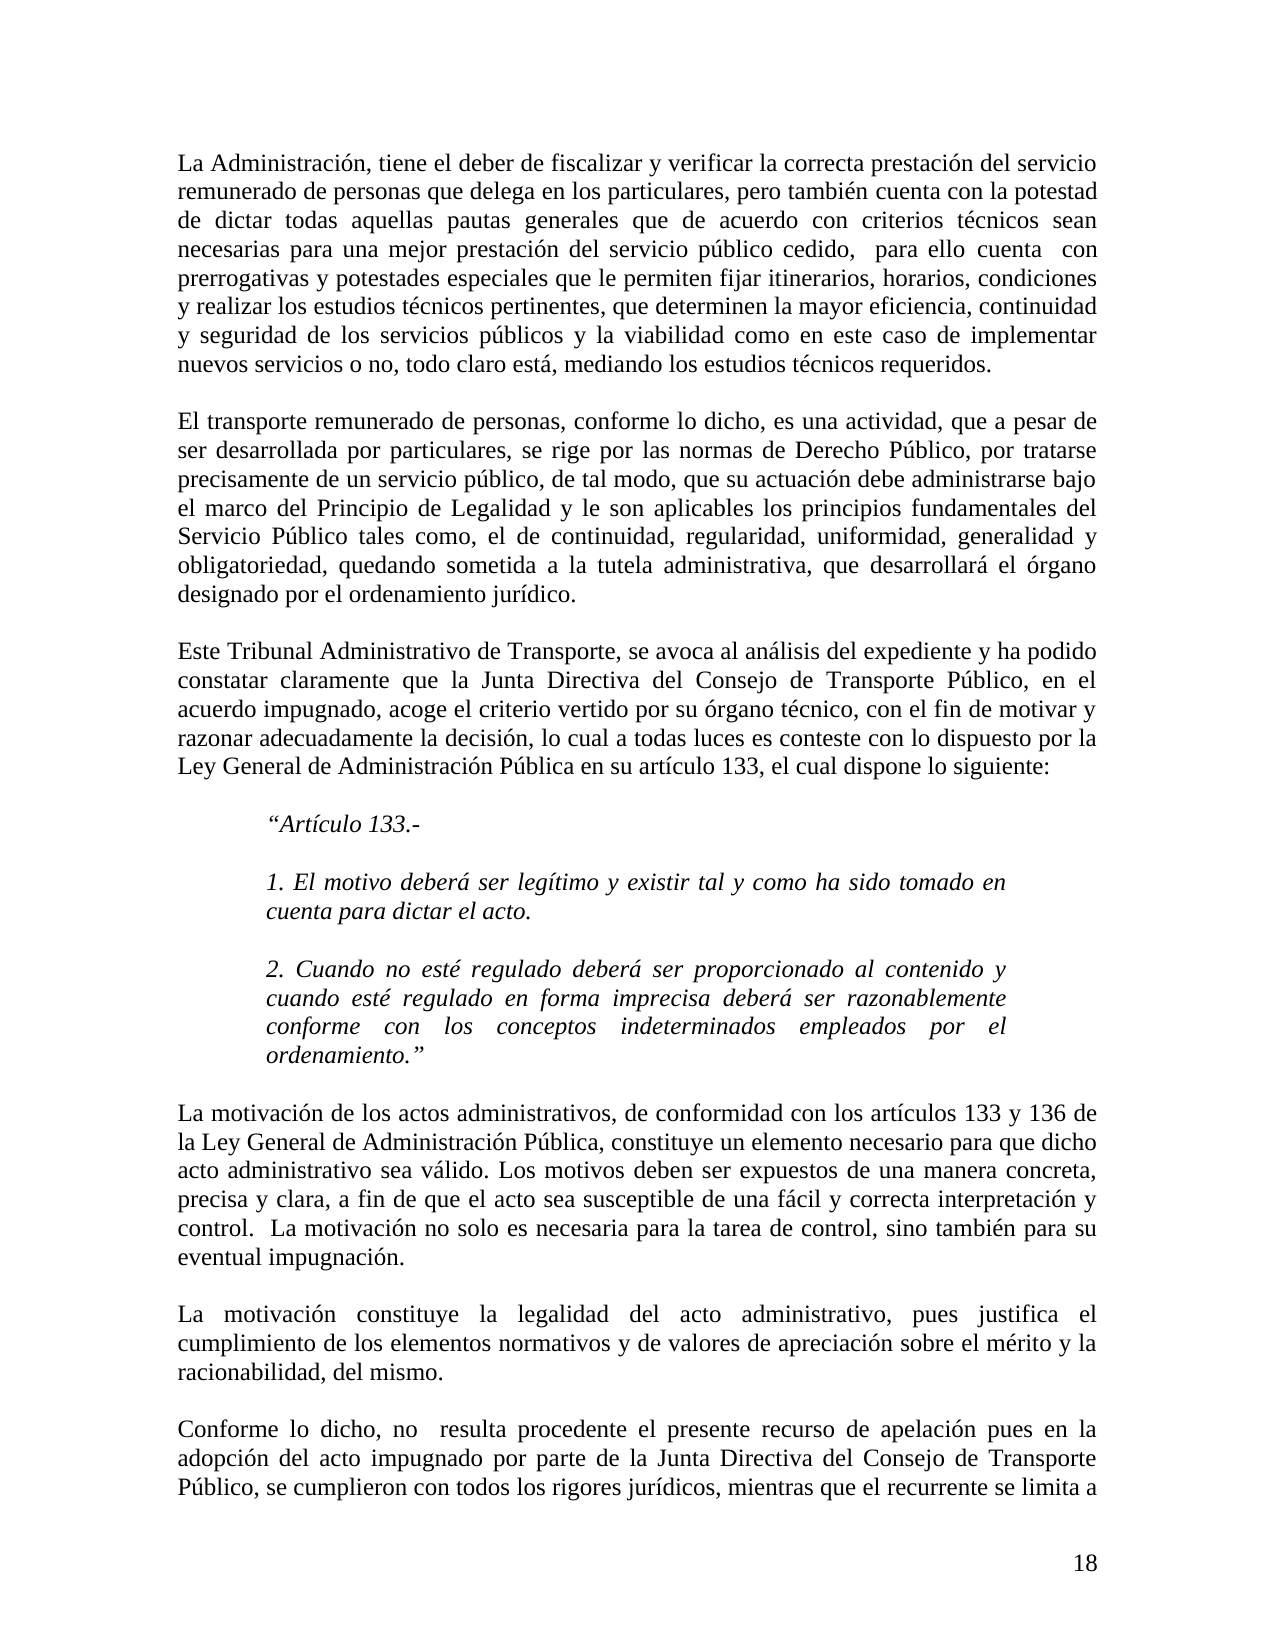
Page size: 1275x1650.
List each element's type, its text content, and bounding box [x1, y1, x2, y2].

text 1. El motivo deberá ser legítimo y existir tal y como ha sido tomado en cuenta para dictar el acto. [266, 867, 1009, 925]
text 2. Cuando no esté regulado deberá ser proporcionado al contenido y cuando esté regulado en forma imprecisa deberá ser razonablemente conforme con los conceptos indeterminados empleados por el ordenamiento.” [266, 954, 1009, 1069]
text “Artículo 133.- [266, 809, 1009, 838]
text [177, 1414, 1098, 1501]
text La Administración, tiene el deber de fiscalizar y verificar la correcta prestación del servicio remunerado de personas que delega en los particulares, pero también cuenta con la potestad de dictar todas aquellas pautas generales que de acuerdo con criterios técnicos sean necesarias para una mejor prestación del servicio público cedido, para ello cuenta con prerrogativas y potestades especiales que le permiten fijar itinerarios, horarios, condiciones y realizar los estudios técnicos pertinentes, que determinen la mayor eficiencia, continuidad y seguridad de los servicios públicos y la viabilidad como en este caso de implementar nuevos servicios o no, todo claro está, mediando los estudios técnicos requeridos. [177, 148, 1098, 378]
text El transporte remunerado de personas, conforme lo dicho, es una actividad, que a pesar de ser desarrollada por particulares, se rige por las normas de Derecho Público, por tratarse precisamente de un servicio público, de tal modo, que su actuación debe administrarse bajo el marco del Principio de Legalidad y le son aplicables los principios fundamentales del Servicio Público tales como, el de continuidad, regularidad, uniformidad, generalidad y obligatoriedad, quedando sometida a la tutela administrativa, que desarrollará el órgano designado por el ordenamiento jurídico. [177, 406, 1098, 608]
text La motivación constituye la legalidad del acto administrativo, pues justifica el cumplimiento de los elementos normativos y de valores de apreciación sobre el mérito y la racionabilidad, del mismo. [177, 1299, 1098, 1386]
text La motivación de los actos administrativos, de conformidad con los artículos 133 y 136 de la Ley General de Administración Pública, constituye un elemento necesario para que dicho acto administrativo sea válido. Los motivos deben ser expuestos de una manera concreta, precisa y clara, a fin de que el acto sea susceptible de una fácil y correcta interpretación y control. La motivación no solo es necesaria para la tarea de control, sino también para su eventual impugnación. [177, 1098, 1098, 1271]
text Este Tribunal Administrativo de Transporte, se avoca al análisis del expediente y ha podido constatar claramente que la Junta Directiva del Consejo de Transporte Público, en el acuerdo impugnado, acoge el criterio vertido por su órgano técnico, con el fin de motivar y razonar adecuadamente la decisión, lo cual a todas luces es conteste con lo dispuesto por la Ley General de Administración Pública en su artículo 133, el cual dispone lo siguiente: [177, 636, 1098, 780]
